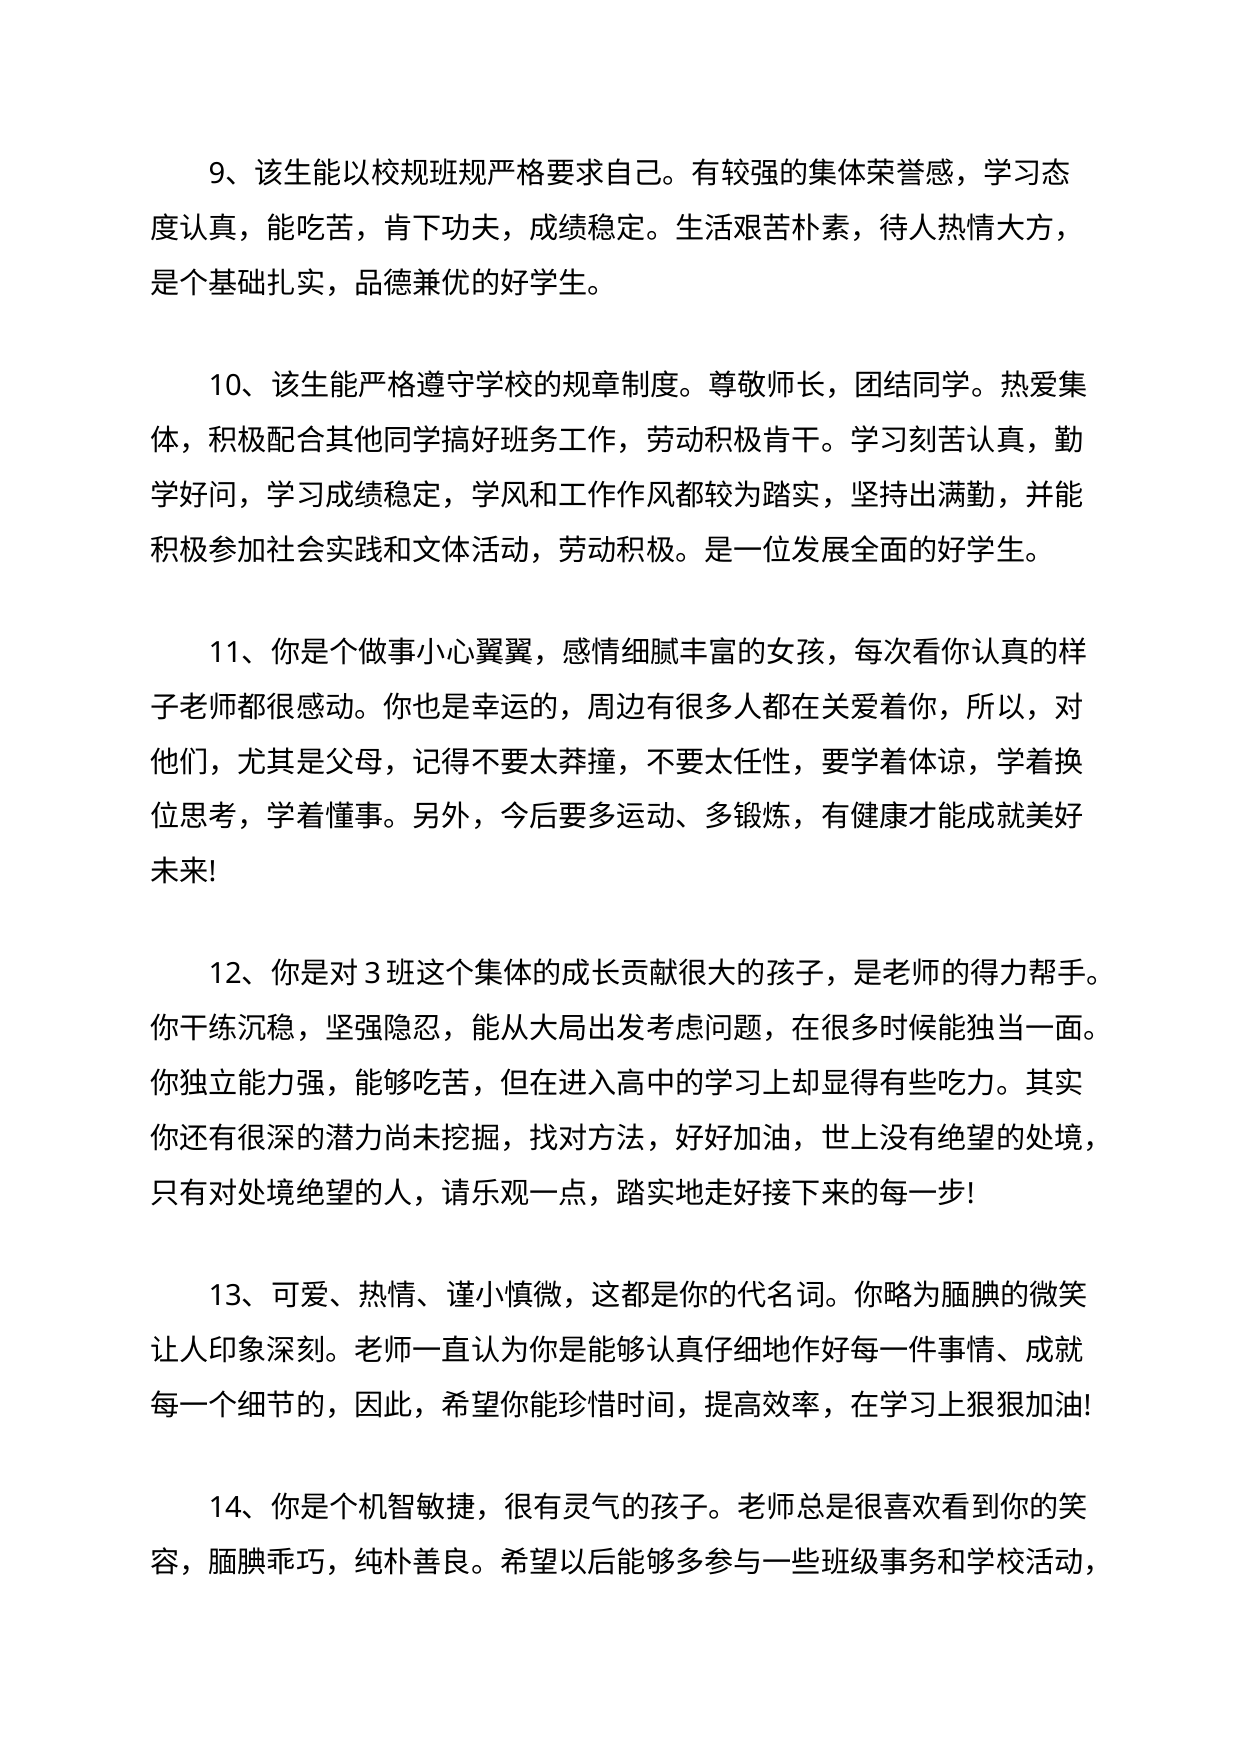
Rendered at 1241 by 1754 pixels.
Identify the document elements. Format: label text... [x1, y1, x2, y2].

text 10、该生能严格遵守学校的规章制度。尊敬师长，团结同学。热爱集体，积极配合其他同学搞好班务工作，劳动积极肯干。学习刻苦认真，勤学好问，学习成绩稳定，学风和工作作风都较为踏实，坚持出满勤，并能积极参加社会实践和文体活动，劳动积极。是一位发展全面的好学生。 [150, 362, 1090, 569]
text 9、该生能以校规班规严格要求自己。有较强的集体荣誉感，学习态度认真，能吃苦，肯下功夫，成绩稳定。生活艰苦朴素，待人热情大方，是个基础扎实，品德兼优的好学生。 [150, 150, 1090, 302]
text 11、你是个做事小心翼翼，感情细腻丰富的女孩，每次看你认真的样子老师都很感动。你也是幸运的，周边有很多人都在关爱着你，所以，对他们，尤其是父母，记得不要太莽撞，不要太任性，要学着体谅，学着换位思考，学着懂事。另外，今后要多运动、多锻炼，有健康才能成就美好未来! [150, 628, 1090, 890]
text 13、可爱、热情、谨小慎微，这都是你的代名词。你略为腼腆的微笑让人印象深刻。老师一直认为你是能够认真仔细地作好每一件事情、成就每一个细节的，因此，希望你能珍惜时间，提高效率，在学习上狠狠加油! [150, 1272, 1090, 1424]
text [150, 1483, 1090, 1581]
text 12、你是对3班这个集体的成长贡献很大的孩子，是老师的得力帮手。你干练沉稳，坚强隐忍，能从大局出发考虑问题，在很多时候能独当一面。你独立能力强，能够吃苦，但在进入高中的学习上却显得有些吃力。其实你还有很深的潜力尚未挖掘，找对方法，好好加油，世上没有绝望的处境，只有对处境绝望的人，请乐观一点，踏实地走好接下来的每一步! [150, 950, 1090, 1212]
